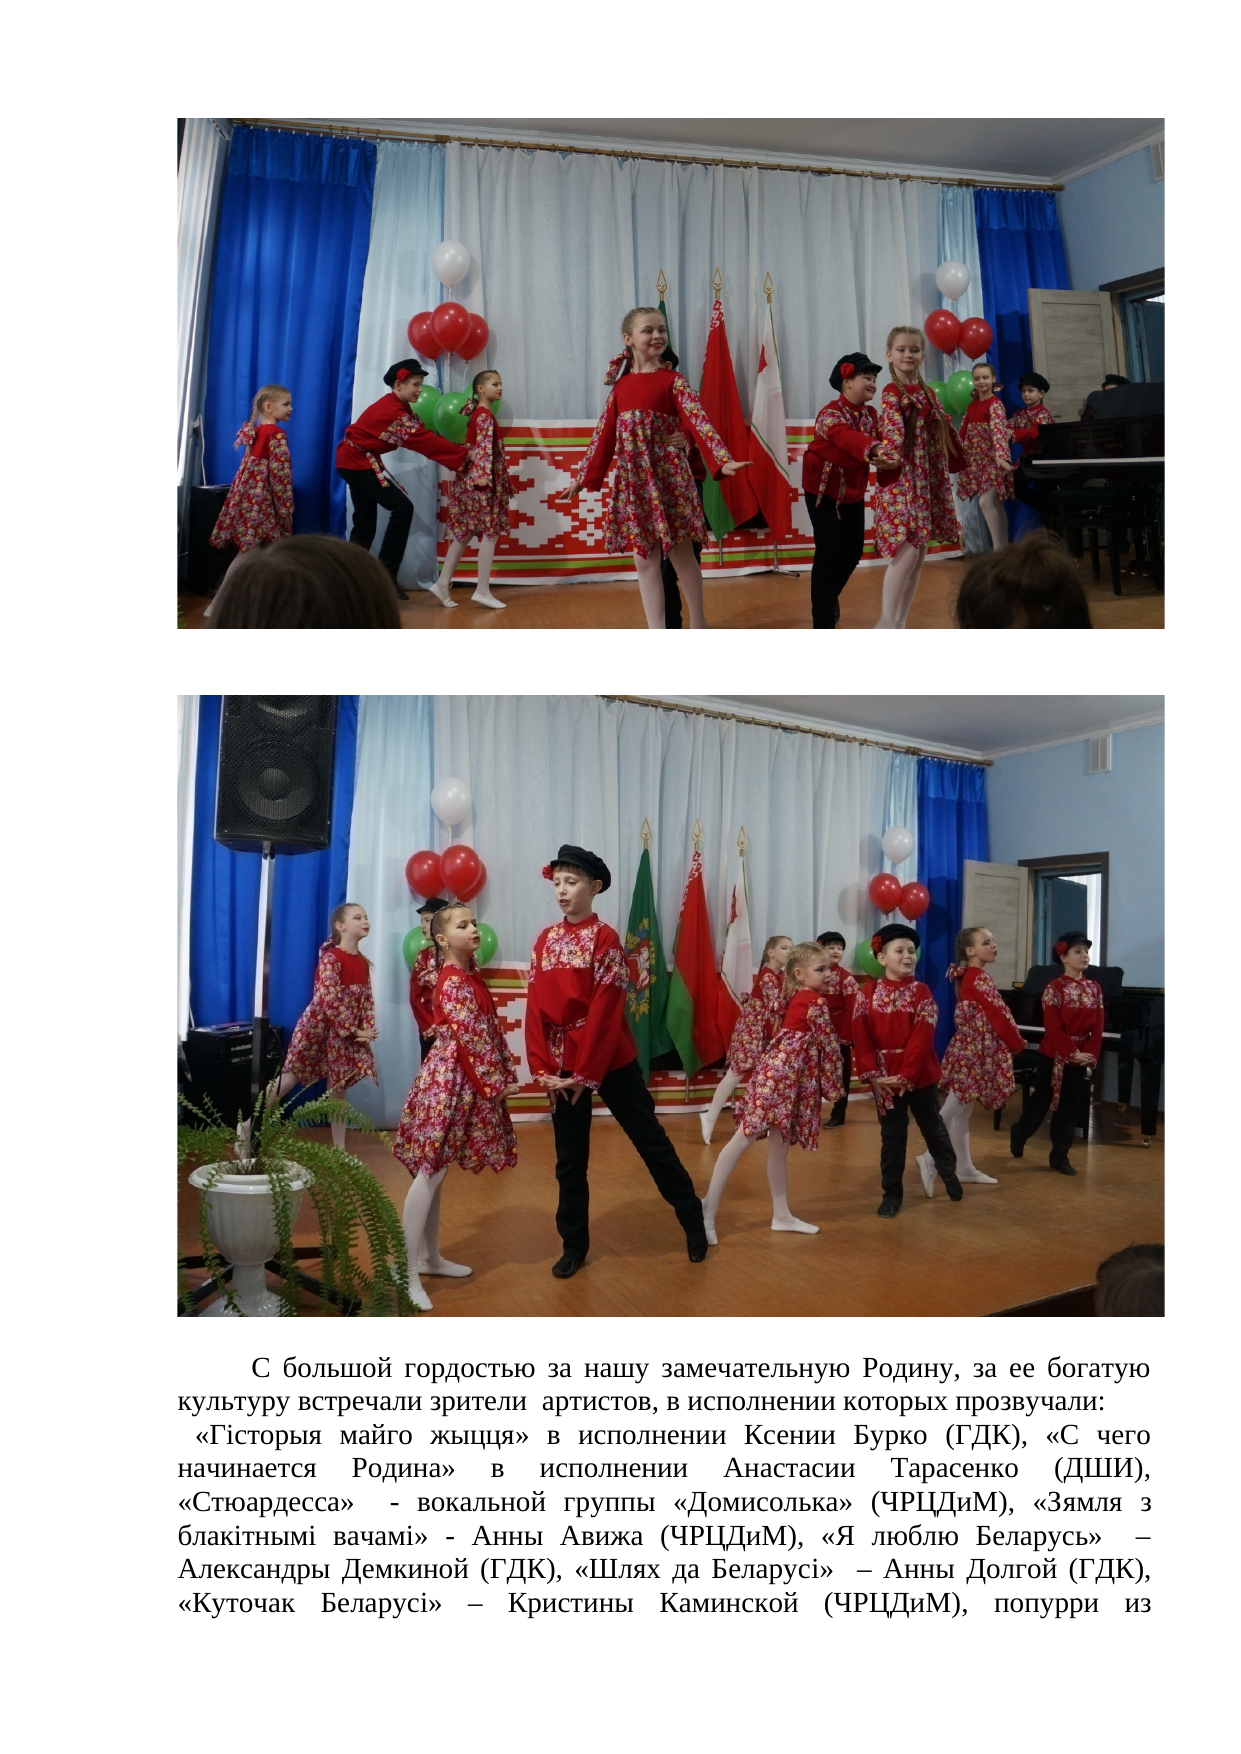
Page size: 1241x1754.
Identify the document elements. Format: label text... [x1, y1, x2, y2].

picture [177, 695, 1165, 1317]
text С большой гордостью за нашу замечательную Родину, за ее богатую культуру встречали зрители артистов, в исполнении которых прозвучали: [177, 1350, 1152, 1417]
picture [177, 118, 1165, 629]
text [177, 1417, 1152, 1618]
